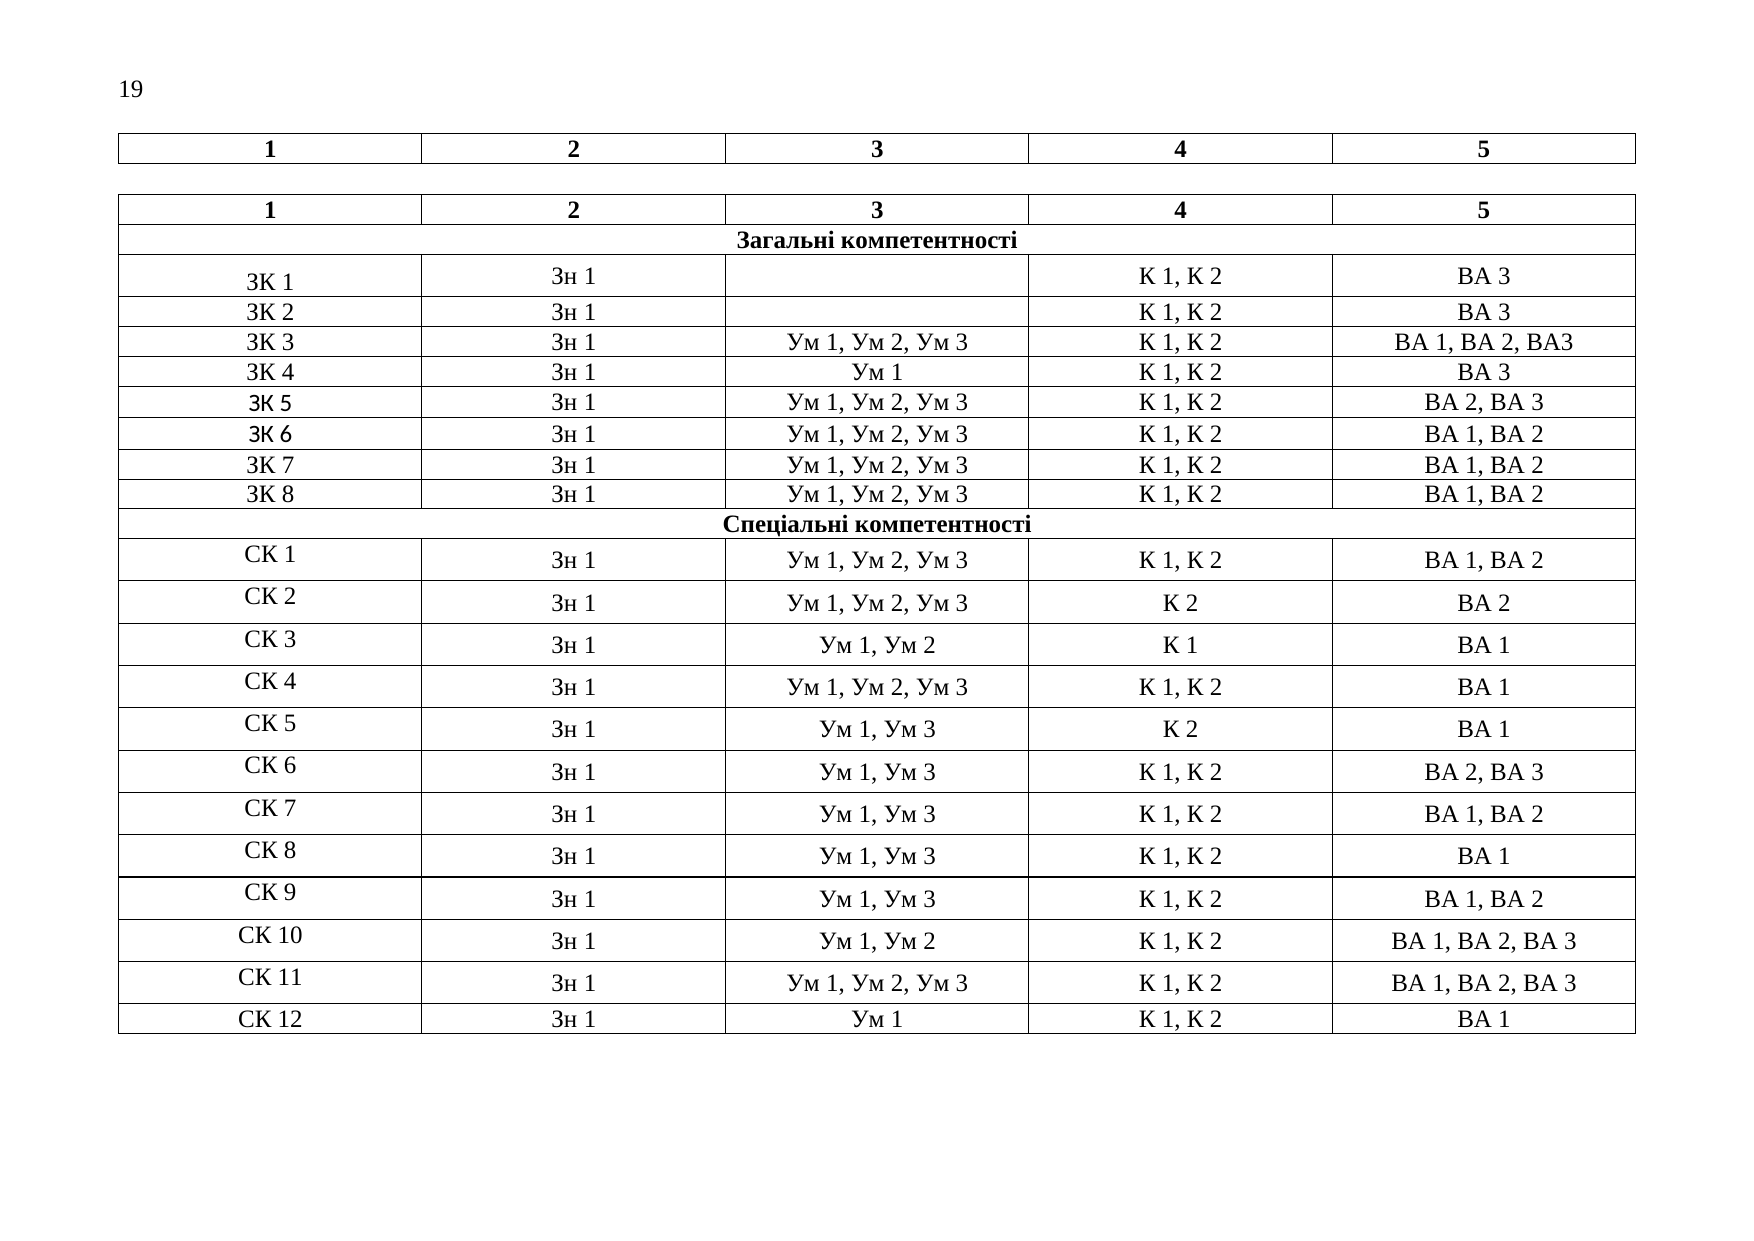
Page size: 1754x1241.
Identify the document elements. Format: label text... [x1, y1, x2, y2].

table_cell ВА 1, ВА 2, ВА3 [1333, 327, 1635, 356]
table_cell ЗК 5 [119, 387, 421, 417]
table_cell К 1, К 2 [1029, 751, 1332, 792]
table_header 1 [119, 195, 421, 224]
table_cell ВА 1 [1333, 624, 1635, 665]
table_cell ЗК 2 [119, 297, 421, 326]
table_cell К 1, К 2 [1029, 255, 1332, 296]
table_cell Ум 1 [726, 357, 1028, 386]
table_cell Зн 1 [422, 624, 725, 665]
table_cell Ум 1, Ум 2, Ум 3 [726, 418, 1028, 449]
table_cell Ум 1, Ум 2, Ум 3 [726, 666, 1028, 707]
table_header 5 [1490, 195, 1635, 224]
table_cell СК 8 [119, 835, 421, 876]
table_cell К 1, К 2 [1029, 962, 1332, 1003]
table_cell 4 [1187, 134, 1332, 163]
table_cell Ум 1, Ум 2, Ум 3 [726, 962, 1028, 1003]
table_cell Зн 1 [422, 297, 725, 326]
table_cell Ум 1, Ум 2 [726, 624, 1028, 665]
table_header 4 [1029, 195, 1174, 224]
table_cell СК 6 [119, 751, 421, 792]
table_cell К 1, К 2 [1029, 1004, 1332, 1033]
table_cell ЗК 4 [119, 357, 421, 386]
table_cell 4 [1029, 134, 1174, 163]
table_cell Зн 1 [422, 666, 725, 707]
table_cell СК 11 [119, 962, 421, 1003]
table_cell Ум 1, Ум 2, Ум 3 [726, 387, 1028, 417]
table_cell Ум 1, Ум 2, Ум 3 [726, 327, 1028, 356]
table_cell Загальні компетентності [119, 225, 1635, 254]
table_cell ЗК 8 [119, 480, 421, 508]
table_cell Ум 1, Ум 2, Ум 3 [726, 450, 1028, 478]
table_cell Ум 1, Ум 3 [726, 835, 1028, 876]
table_cell Зн 1 [422, 387, 725, 417]
table_cell [726, 297, 1028, 326]
table_cell ВА 1, ВА 2, ВА 3 [1333, 962, 1635, 1003]
table_cell ВА 3 [1333, 357, 1635, 386]
table_cell Зн 1 [422, 920, 725, 961]
table_cell ВА 1, ВА 2 [1333, 480, 1635, 508]
table_cell ВА 1, ВА 2, ВА 3 [1333, 920, 1635, 961]
table_cell К 1, К 2 [1029, 297, 1332, 326]
table_header 5 [1333, 195, 1478, 224]
table_cell [726, 255, 1028, 296]
table_cell ЗК 3 [119, 327, 421, 356]
table_cell ЗК 6 [119, 418, 421, 449]
table_cell К 1, К 2 [1029, 920, 1332, 961]
table_cell ВА 1 [1333, 666, 1635, 707]
table_cell Зн 1 [422, 878, 725, 919]
table_cell ВА 1, ВА 2 [1333, 878, 1635, 919]
table_cell СК 12 [119, 1004, 421, 1033]
table_cell К 1, К 2 [1029, 480, 1332, 508]
table_cell Зн 1 [422, 539, 725, 580]
table_cell Зн 1 [422, 835, 725, 876]
table_cell СК 3 [119, 624, 421, 665]
table_cell ВА 3 [1333, 255, 1635, 296]
table_cell ЗК 1 [119, 255, 421, 296]
table_cell ВА 1 [1333, 708, 1635, 749]
table_cell СК 2 [119, 581, 421, 623]
table_cell Ум 1, Ум 3 [726, 878, 1028, 919]
table_cell Зн 1 [422, 793, 725, 834]
table_cell К 1, К 2 [1029, 793, 1332, 834]
table_cell ВА 2, ВА 3 [1333, 387, 1635, 417]
table_cell К 1, К 2 [1029, 835, 1332, 876]
table_cell Зн 1 [422, 581, 725, 623]
table_cell ВА 1, ВА 2 [1333, 418, 1635, 449]
table_cell Ум 1, Ум 2, Ум 3 [726, 581, 1028, 623]
table_cell СК 5 [119, 708, 421, 749]
table_cell К 1, К 2 [1029, 666, 1332, 707]
table_cell К 1, К 2 [1029, 327, 1332, 356]
table_cell К 1, К 2 [1029, 450, 1332, 478]
table_cell ВА 2 [1333, 581, 1635, 623]
table_cell 5 [1490, 134, 1635, 163]
table_cell СК 1 [119, 539, 421, 580]
table_header 2 [580, 195, 725, 224]
table_cell СК 7 [119, 793, 421, 834]
table_cell К 1, К 2 [1029, 539, 1332, 580]
table_cell Ум 1, Ум 3 [726, 793, 1028, 834]
table_header 2 [422, 195, 567, 224]
table_cell К 1 [1029, 624, 1332, 665]
table_cell Зн 1 [422, 708, 725, 749]
table_cell 5 [1333, 134, 1478, 163]
table_cell СК 9 [119, 878, 421, 919]
table_cell Зн 1 [422, 450, 725, 478]
table_cell К 1, К 2 [1029, 878, 1332, 919]
table_header 3 [883, 195, 1028, 224]
table_cell Ум 1, Ум 2 [726, 920, 1028, 961]
table_cell К 1, К 2 [1029, 357, 1332, 386]
table_cell ВА 1, ВА 2 [1333, 450, 1635, 478]
table_cell Ум 1, Ум 3 [726, 708, 1028, 749]
table_cell СК 4 [119, 666, 421, 707]
table_cell Ум 1, Ум 2, Ум 3 [726, 539, 1028, 580]
table_cell К 1, К 2 [1029, 387, 1332, 417]
table_header 3 [726, 195, 871, 224]
table_cell Ум 1, Ум 2, Ум 3 [726, 480, 1028, 508]
table_cell ВА 3 [1333, 297, 1635, 326]
table_cell ВА 2, ВА 3 [1333, 751, 1635, 792]
table_cell ЗК 7 [119, 450, 421, 478]
table_cell 3 [726, 134, 871, 163]
table_cell К 2 [1029, 708, 1332, 749]
table_cell Зн 1 [422, 255, 725, 296]
table_cell Зн 1 [422, 751, 725, 792]
table_cell Зн 1 [422, 327, 725, 356]
table_cell ВА 1, ВА 2 [1333, 539, 1635, 580]
table_header 4 [1187, 195, 1332, 224]
table_cell Зн 1 [422, 480, 725, 508]
table_cell К 1, К 2 [1029, 418, 1332, 449]
table_cell 1 [119, 134, 421, 163]
table_cell К 2 [1029, 581, 1332, 623]
table_cell Зн 1 [422, 962, 725, 1003]
table_cell ВА 1 [1333, 1004, 1635, 1033]
table_cell 2 [580, 134, 725, 163]
table_cell Ум 1, Ум 3 [726, 751, 1028, 792]
table_cell Спеціальні компетентності [119, 509, 1635, 538]
table_cell Ум 1 [726, 1004, 1028, 1033]
table_cell 2 [422, 134, 567, 163]
table_cell Зн 1 [422, 357, 725, 386]
table_cell ВА 1, ВА 2 [1333, 793, 1635, 834]
table_cell 3 [883, 134, 1028, 163]
table_cell Зн 1 [422, 418, 725, 449]
table_cell ВА 1 [1333, 835, 1635, 876]
table_cell СК 10 [119, 920, 421, 961]
table_cell Зн 1 [422, 1004, 725, 1033]
